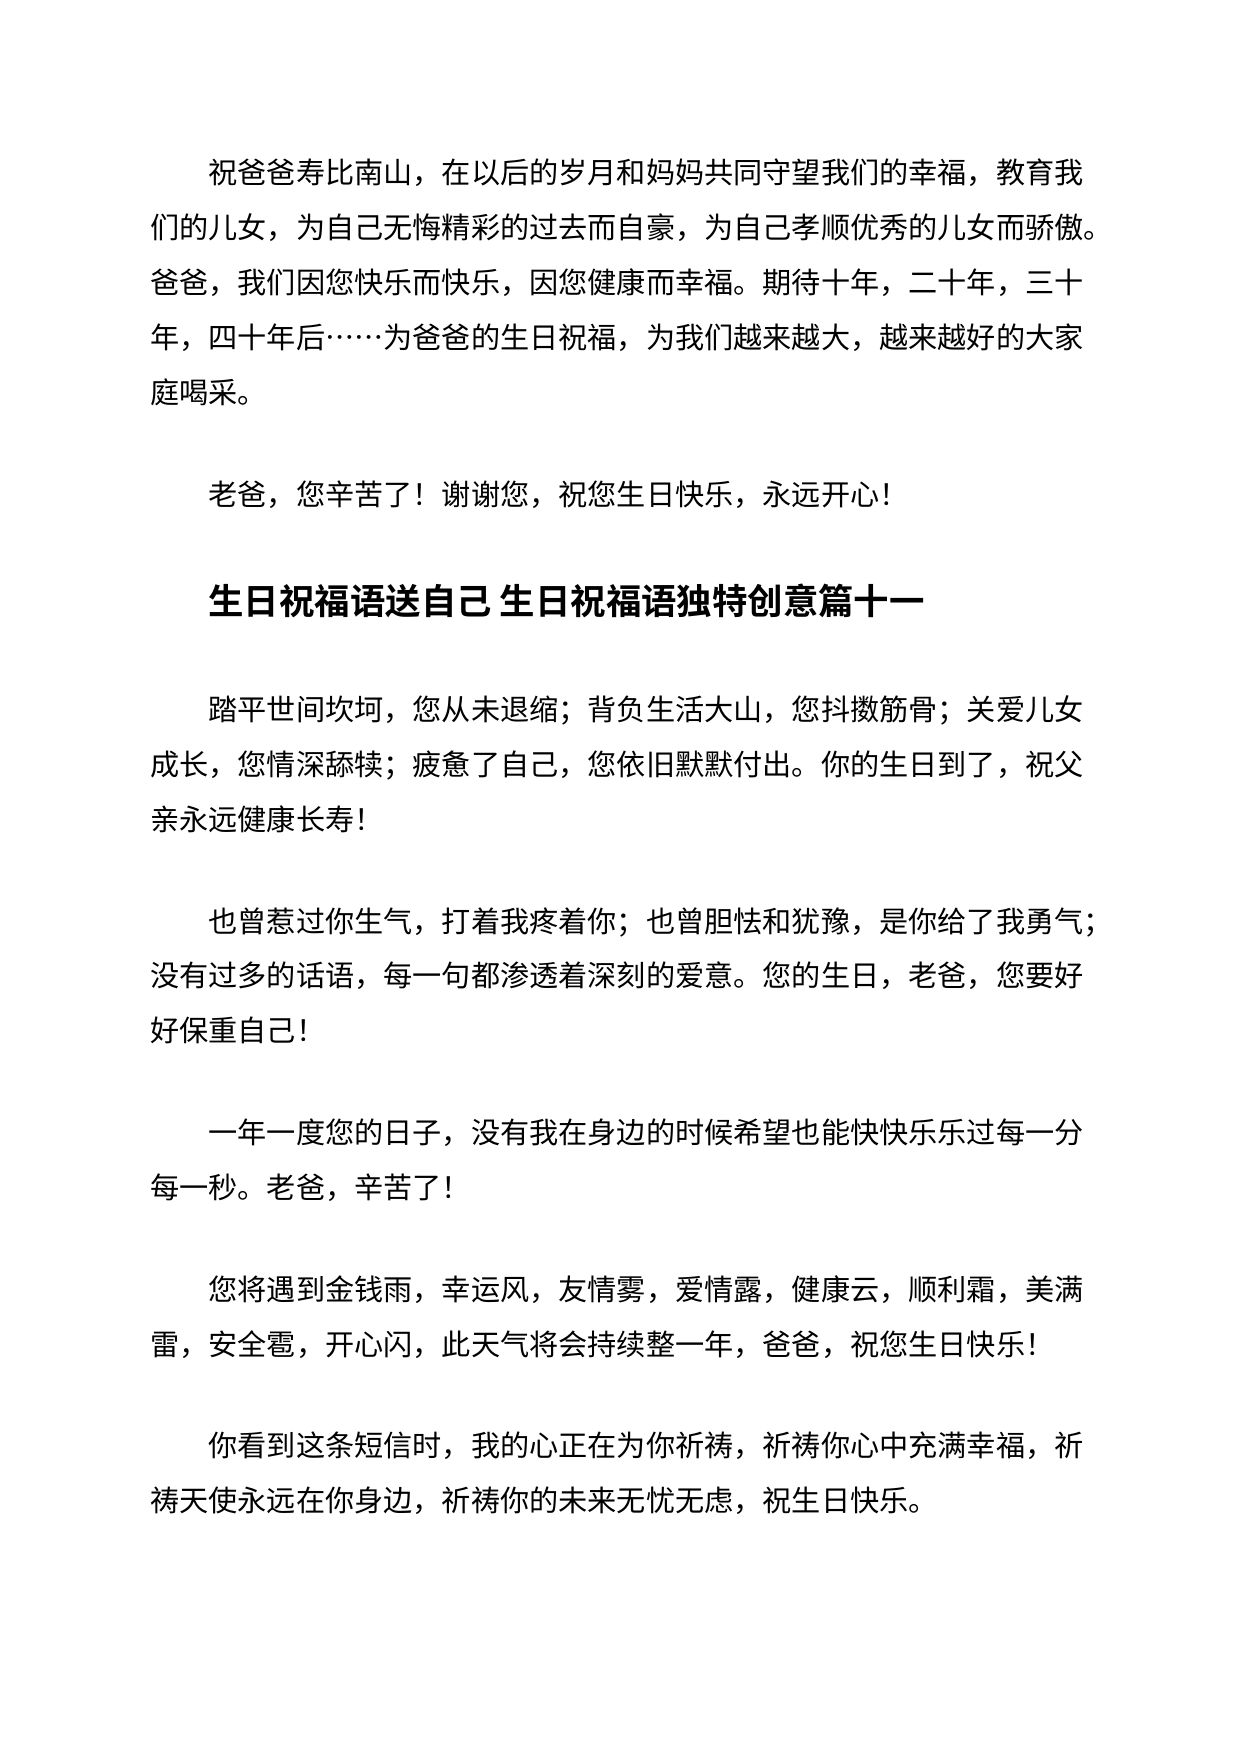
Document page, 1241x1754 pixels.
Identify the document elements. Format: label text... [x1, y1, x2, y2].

text 生日祝福语送自己 生日祝福语独特创意篇十一 [150, 573, 1090, 624]
text 一年一度您的日子，没有我在身边的时候希望也能快快乐乐过每一分每一秒。老爸，辛苦了！ [150, 1110, 1090, 1207]
text 也曾惹过你生气，打着我疼着你；也曾胆怯和犹豫，是你给了我勇气；没有过多的话语，每一句都渗透着深刻的爱意。您的生日，老爸，您要好好保重自己！ [150, 898, 1090, 1050]
text 踏平世间坎坷，您从未退缩；背负生活大山，您抖擞筋骨；关爱儿女成长，您情深舔犊；疲惫了自己，您依旧默默付出。你的生日到了，祝父亲永远健康长寿！ [150, 687, 1090, 839]
text 老爸，您辛苦了！谢谢您，祝您生日快乐，永远开心！ [150, 471, 1090, 514]
text 你看到这条短信时，我的心正在为你祈祷，祈祷你心中充满幸福，祈祷天使永远在你身边，祈祷你的未来无忧无虑，祝生日快乐。 [150, 1423, 1090, 1520]
text 您将遇到金钱雨，幸运风，友情雾，爱情露，健康云，顺利霜，美满雷，安全雹，开心闪，此天气将会持续整一年，爸爸，祝您生日快乐！ [150, 1266, 1090, 1363]
text 祝爸爸寿比南山，在以后的岁月和妈妈共同守望我们的幸福，教育我们的儿女，为自己无悔精彩的过去而自豪，为自己孝顺优秀的儿女而骄傲。爸爸，我们因您快乐而快乐，因您健康而幸福。期待十年，二十年，三十年，四十年后……为爸爸的生日祝福，为我们越来越大，越来越好的大家庭喝采。 [150, 150, 1090, 412]
